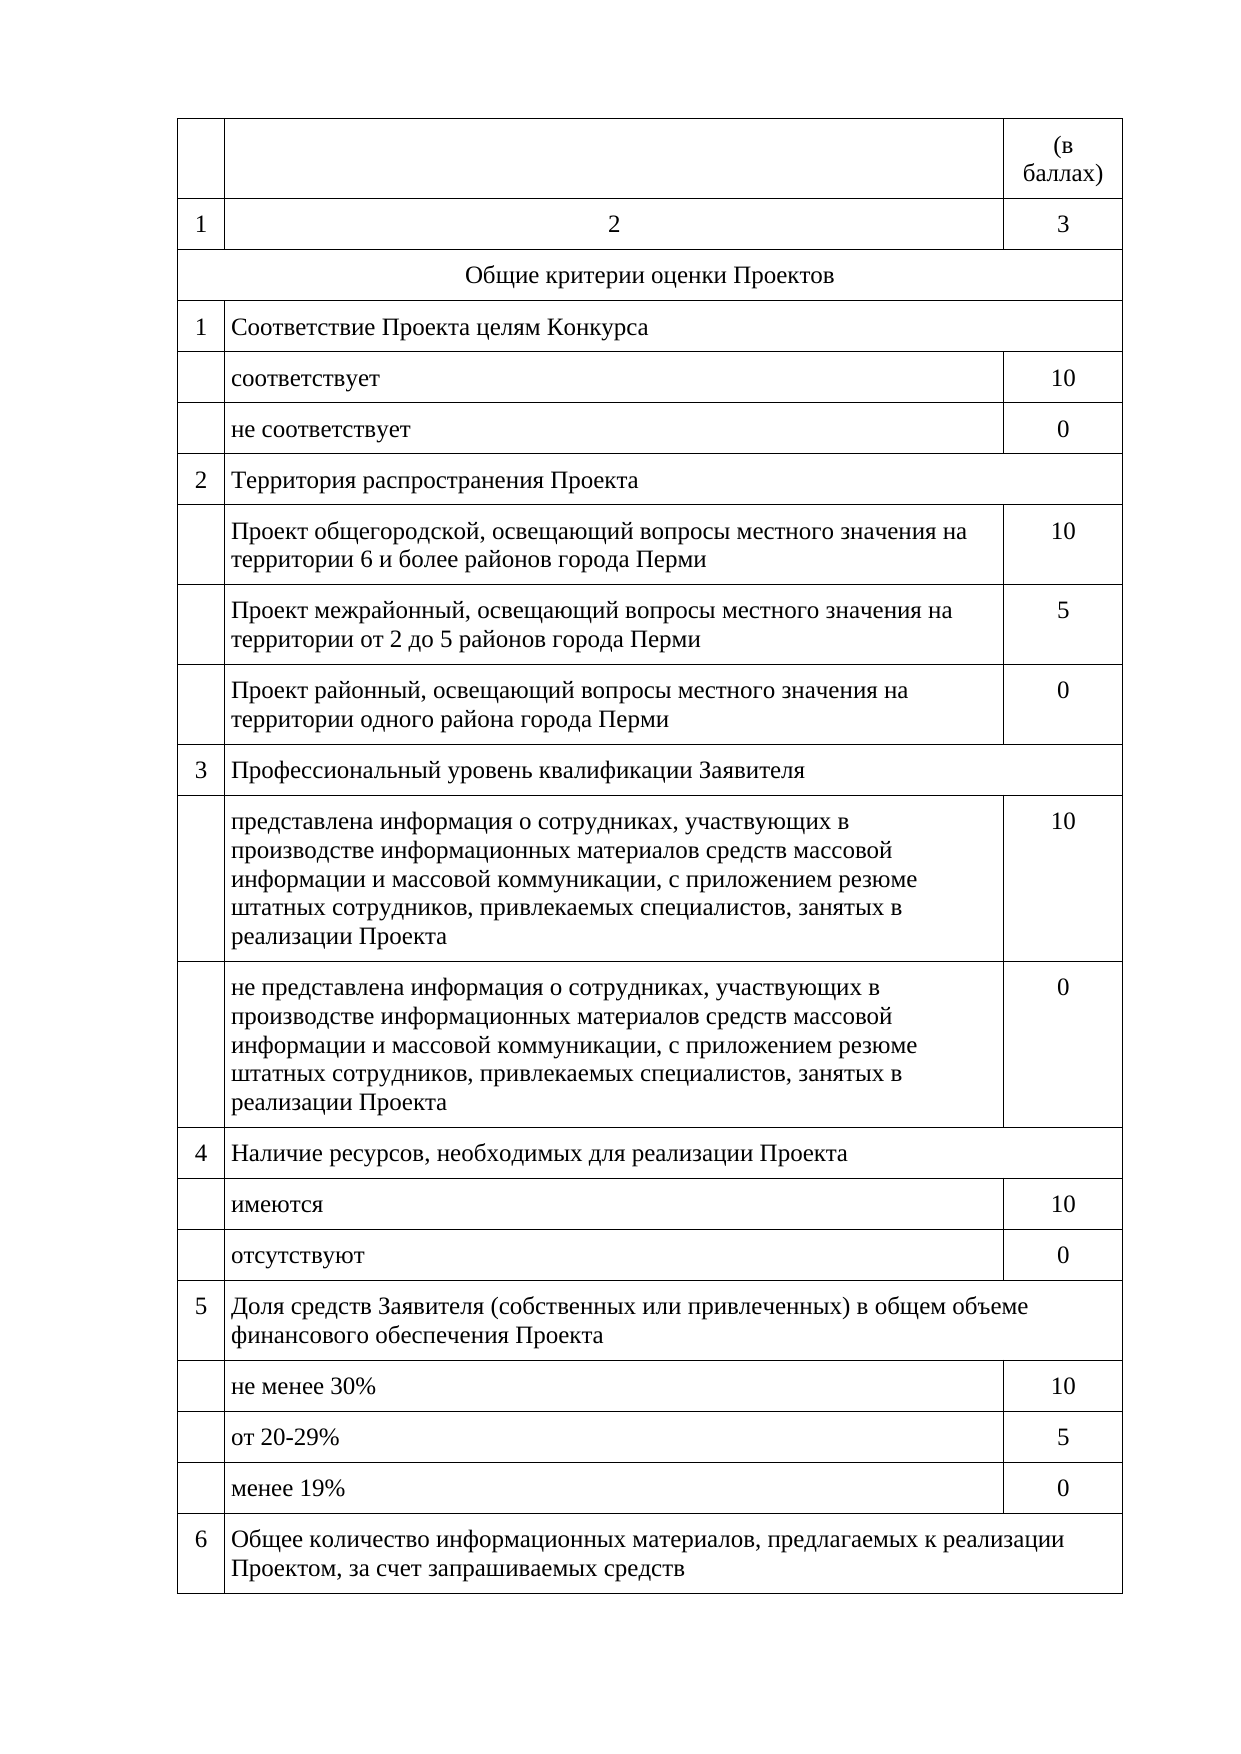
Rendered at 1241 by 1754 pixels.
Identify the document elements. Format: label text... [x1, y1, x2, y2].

table_cell 10 [1004, 796, 1122, 961]
table_cell 5 [178, 1281, 224, 1359]
table_cell Наличие ресурсов, необходимых для реализации Проекта [225, 1128, 1122, 1178]
table_cell 0 [1004, 403, 1122, 453]
table_cell 5 [1004, 585, 1122, 664]
table_cell Территория распространения Проекта [225, 454, 1122, 504]
table_cell 10 [1004, 505, 1122, 584]
table_cell соответствует [225, 352, 1003, 402]
table_cell 0 [1004, 1230, 1122, 1280]
table_cell 5 [1004, 1412, 1122, 1462]
table_cell не менее 30% [225, 1361, 1003, 1411]
table_header N [178, 119, 224, 198]
table_cell [178, 1463, 224, 1513]
table_cell 4 [178, 1128, 224, 1178]
table_cell 3 [1004, 199, 1122, 249]
table_cell [178, 962, 224, 1127]
table_cell 0 [1004, 665, 1122, 743]
table_cell 1 [178, 301, 224, 351]
table_cell [178, 352, 224, 402]
table_cell Доля средств Заявителя (собственных или привлеченных) в общем объеме финансового обеспечения Проекта [225, 1281, 1122, 1359]
table_cell [178, 1179, 224, 1229]
table_cell представлена информация о сотрудниках, участвующих в производстве информационных материалов средств массовой информации и массовой коммуникации, с приложением резюме штатных сотрудников, привлекаемых специалистов, занятых в реализации Проекта [225, 796, 1003, 961]
table_cell Проект общегородской, освещающий вопросы местного значения на территории 6 и более районов города Перми [225, 505, 1003, 584]
table_cell 2 [225, 199, 1003, 249]
table_cell [178, 665, 224, 743]
table_cell Общие критерии оценки Проектов [178, 250, 1122, 300]
table_cell 0 [1004, 962, 1122, 1127]
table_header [1004, 119, 1122, 198]
table_cell 2 [178, 454, 224, 504]
table_cell менее 19% [225, 1463, 1003, 1513]
table_cell 0 [1004, 1463, 1122, 1513]
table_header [225, 119, 1003, 198]
table_cell 10 [1004, 1179, 1122, 1229]
table_cell 3 [178, 745, 224, 794]
table_cell от 20-29% [225, 1412, 1003, 1462]
table_cell 10 [1004, 1361, 1122, 1411]
table_cell Профессиональный уровень квалификации Заявителя [225, 745, 1122, 794]
table_cell [178, 403, 224, 453]
table_cell 10 [1004, 352, 1122, 402]
table_cell [178, 1412, 224, 1462]
table_cell [178, 585, 224, 664]
table_cell Соответствие Проекта целям Конкурса [225, 301, 1122, 351]
table_cell не соответствует [225, 403, 1003, 453]
table_cell Проект межрайонный, освещающий вопросы местного значения на территории от 2 до 5 районов города Перми [225, 585, 1003, 664]
table_cell 1 [178, 199, 224, 249]
table_cell [178, 796, 224, 961]
table_cell 6 [178, 1514, 224, 1592]
table_cell [178, 505, 224, 584]
table_cell [178, 1230, 224, 1280]
table_cell Проект районный, освещающий вопросы местного значения на территории одного района города Перми [225, 665, 1003, 743]
table_cell не представлена информация о сотрудниках, участвующих в производстве информационных материалов средств массовой информации и массовой коммуникации, с приложением резюме штатных сотрудников, привлекаемых специалистов, занятых в реализации Проекта [225, 962, 1003, 1127]
table_cell отсутствуют [225, 1230, 1003, 1280]
table_cell Общее количество информационных материалов, предлагаемых к реализации Проектом, за счет запрашиваемых средств [225, 1514, 1122, 1592]
table_cell имеются [225, 1179, 1003, 1229]
table_cell [178, 1361, 224, 1411]
